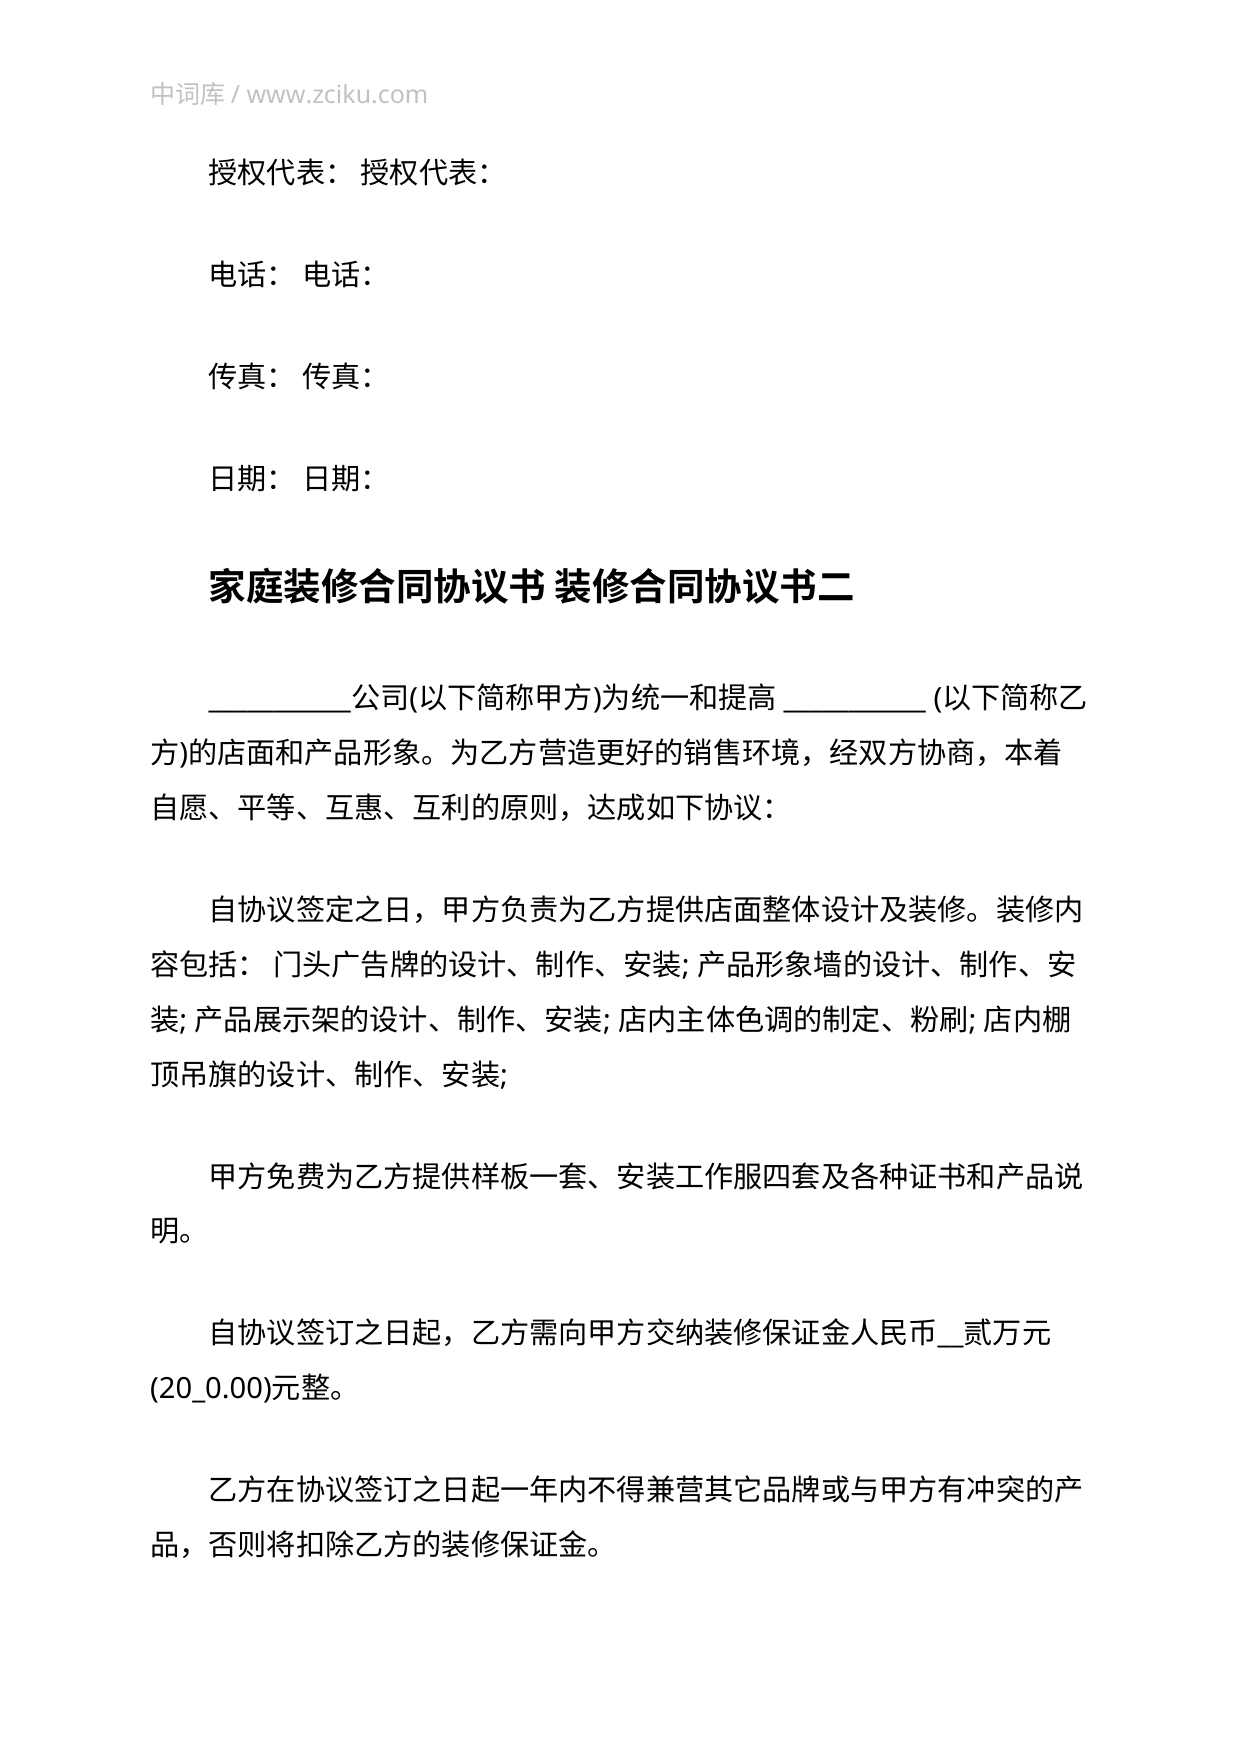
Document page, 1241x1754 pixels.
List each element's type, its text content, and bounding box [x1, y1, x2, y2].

text 授权代表： 授权代表： [150, 150, 1090, 192]
text 甲方免费为乙方提供样板一套、安装工作服四套及各种证书和产品说明。 [150, 1153, 1090, 1250]
text 传真： 传真： [150, 353, 1090, 396]
text 乙方在协议签订之日起一年内不得兼营其它品牌或与甲方有冲突的产品，否则将扣除乙方的装修保证金。 [150, 1467, 1090, 1564]
text 电话： 电话： [150, 252, 1090, 294]
text ___________公司(以下简称甲方)为统一和提高 ___________ (以下简称乙方)的店面和产品形象。为乙方营造更好的销售环境，经双方协商，本着自愿、平等、互惠、互利的原则，达成如下协议： [150, 674, 1090, 827]
text 日期： 日期： [150, 455, 1090, 498]
text 自协议签订之日起，乙方需向甲方交纳装修保证金人民币__贰万元(20_0.00)元整。 [150, 1310, 1090, 1407]
text 自协议签定之日，甲方负责为乙方提供店面整体设计及装修。装修内容包括： 门头广告牌的设计、制作、安装; 产品形象墙的设计、制作、安装; 产品展示架的设计、制作、安装; 店内主体色调的制定、粉刷; 店内棚顶吊旗的设计、制作、安装; [150, 886, 1090, 1093]
text 家庭装修合同协议书 装修合同协议书二 [150, 557, 1090, 611]
